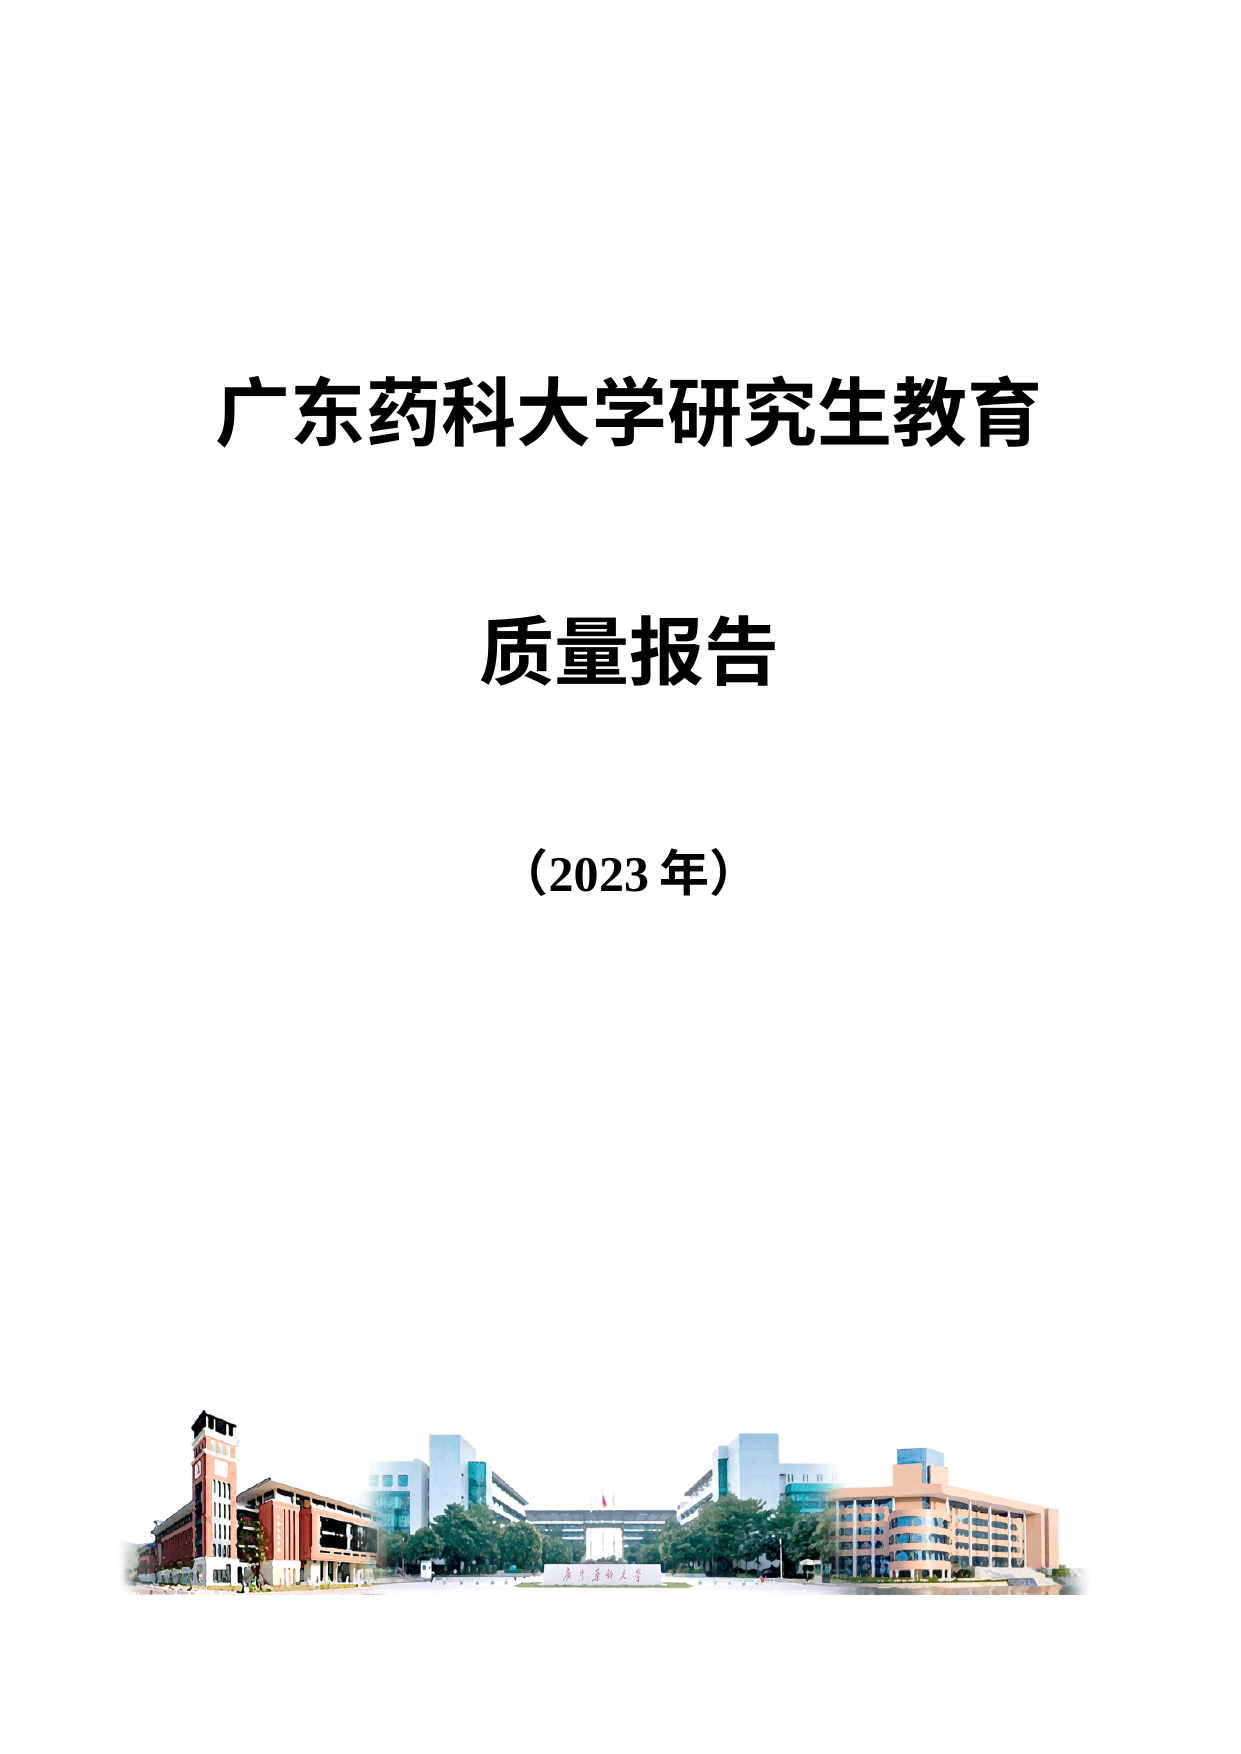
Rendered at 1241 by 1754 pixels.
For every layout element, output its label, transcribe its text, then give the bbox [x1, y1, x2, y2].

picture [6, 1393, 1229, 1595]
text 质量报告 [159, 582, 1098, 712]
text 广东药科大学研究生教育 [159, 343, 1098, 473]
text （2023年） [159, 821, 1098, 918]
